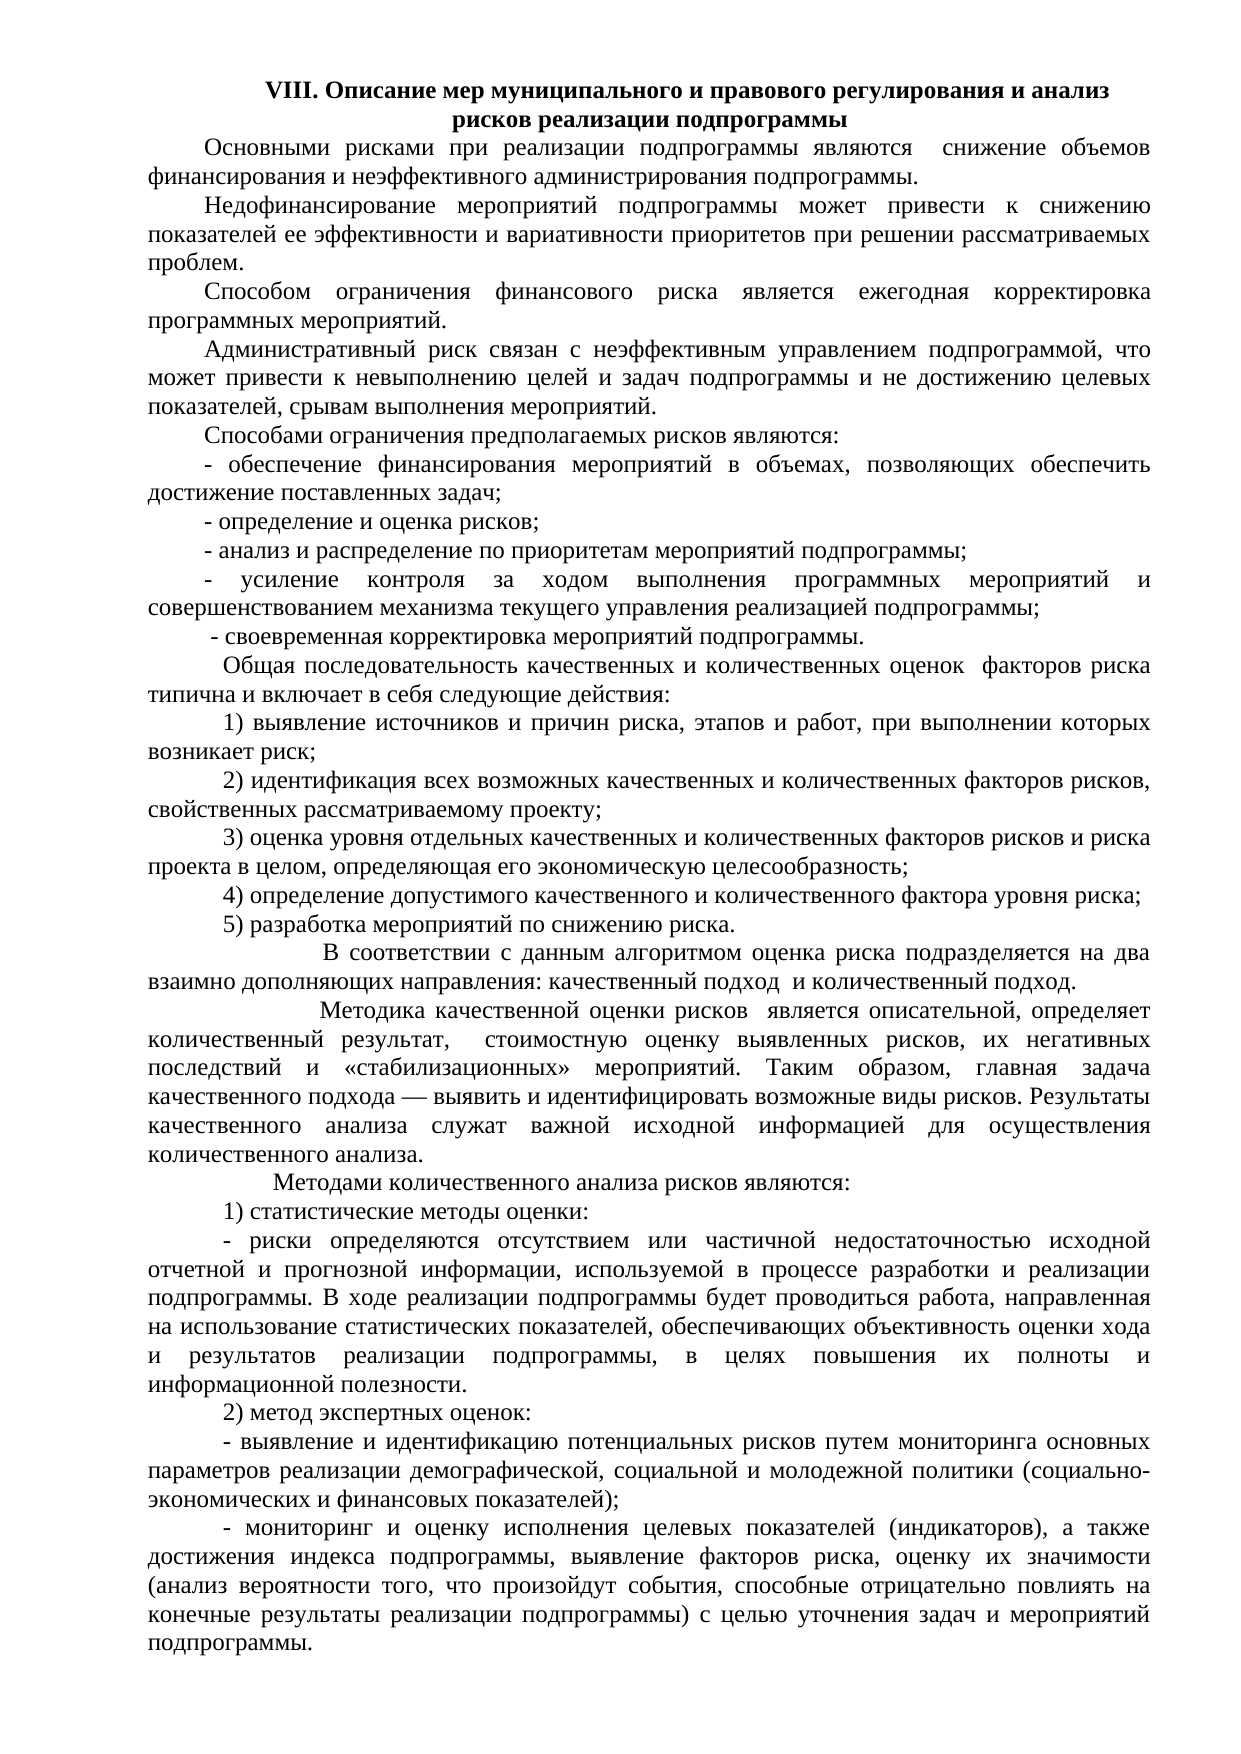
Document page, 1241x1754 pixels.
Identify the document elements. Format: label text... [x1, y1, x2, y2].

text - анализ и распределение по приоритетам мероприятий подпрограммы; [148, 535, 1152, 564]
text 4) определение допустимого качественного и количественного фактора уровня риска; [148, 880, 1152, 909]
text - обеспечение финансирования мероприятий в объемах, позволяющих обеспечить достижение поставленных задач; [148, 449, 1152, 506]
text Административный риск связан с неэффективным управлением подпрограммой, что может привести к невыполнению целей и задач подпрограммы и не достижению целевых показателей, срывам выполнения мероприятий. [148, 334, 1152, 420]
text В соответствии с данным алгоритмом оценка риска подразделяется на два взаимно дополняющих направления: качественный подход и количественный подход. [148, 937, 1152, 995]
text Недофинансирование мероприятий подпрограммы может привести к снижению показателей ее эффективности и вариативности приоритетов при решении рассматриваемых проблем. [148, 190, 1152, 276]
text Способами ограничения предполагаемых рисков являются: [148, 420, 1152, 449]
text - своевременная корректировка мероприятий подпрограммы. [148, 621, 1152, 650]
text 1) статистические методы оценки: [148, 1196, 1152, 1225]
text VIII. Описание мер муниципального и правового регулирования и анализ рисков реализации подпрограммы [148, 75, 1152, 132]
text - усиление контроля за ходом выполнения программных мероприятий и совершенствованием механизма текущего управления реализацией подпрограммы; [148, 564, 1152, 621]
text 1) выявление источников и причин риска, этапов и работ, при выполнении которых возникает риск; [148, 707, 1152, 765]
text Методами количественного анализа рисков являются: [148, 1167, 1152, 1196]
text - выявление и идентификацию потенциальных рисков путем мониторинга основных параметров реализации демографической, социальной и молодежной политики (социально-экономических и финансовых показателей); [148, 1426, 1152, 1512]
text 3) оценка уровня отдельных качественных и количественных факторов рисков и риска проекта в целом, определяющая его экономическую целесообразность; [148, 822, 1152, 880]
text 2) идентификация всех возможных качественных и количественных факторов рисков, свойственных рассматриваемому проекту; [148, 765, 1152, 822]
text - мониторинг и оценку исполнения целевых показателей (индикаторов), а также достижения индекса подпрограммы, выявление факторов риска, оценку их значимости (анализ вероятности того, что произойдут события, способные отрицательно повлиять на конечные результаты реализации подпрограммы) с целью уточнения задач и мероприятий подпрограммы. [148, 1512, 1152, 1656]
text - определение и оценка рисков; [148, 506, 1152, 535]
text 5) разработка мероприятий по снижению риска. [148, 909, 1152, 937]
text - риски определяются отсутствием или частичной недостаточностью исходной отчетной и прогнозной информации, используемой в процессе разработки и реализации подпрограммы. В ходе реализации подпрограммы будет проводиться работа, направленная на использование статистических показателей, обеспечивающих объективность оценки хода и результатов реализации подпрограммы, в целях повышения их полноты и информационной полезности. [148, 1225, 1152, 1397]
text Методика качественной оценки рисков является описательной, определяет количественный результат, стоимостную оценку выявленных рисков, их негативных последствий и «стабилизационных» мероприятий. Таким образом, главная задача качественного подхода — выявить и идентифицировать возможные виды рисков. Результаты качественного анализа служат важной исходной информацией для осуществления количественного анализа. [148, 995, 1152, 1167]
text Основными рисками при реализации подпрограммы являются снижение объемов финансирования и неэффективного администрирования подпрограммы. [148, 132, 1152, 190]
text Общая последовательность качественных и количественных оценок факторов риска типична и включает в себя следующие действия: [148, 650, 1152, 707]
text Способом ограничения финансового риска является ежегодная корректировка программных мероприятий. [148, 276, 1152, 334]
text 2) метод экспертных оценок: [148, 1397, 1152, 1426]
